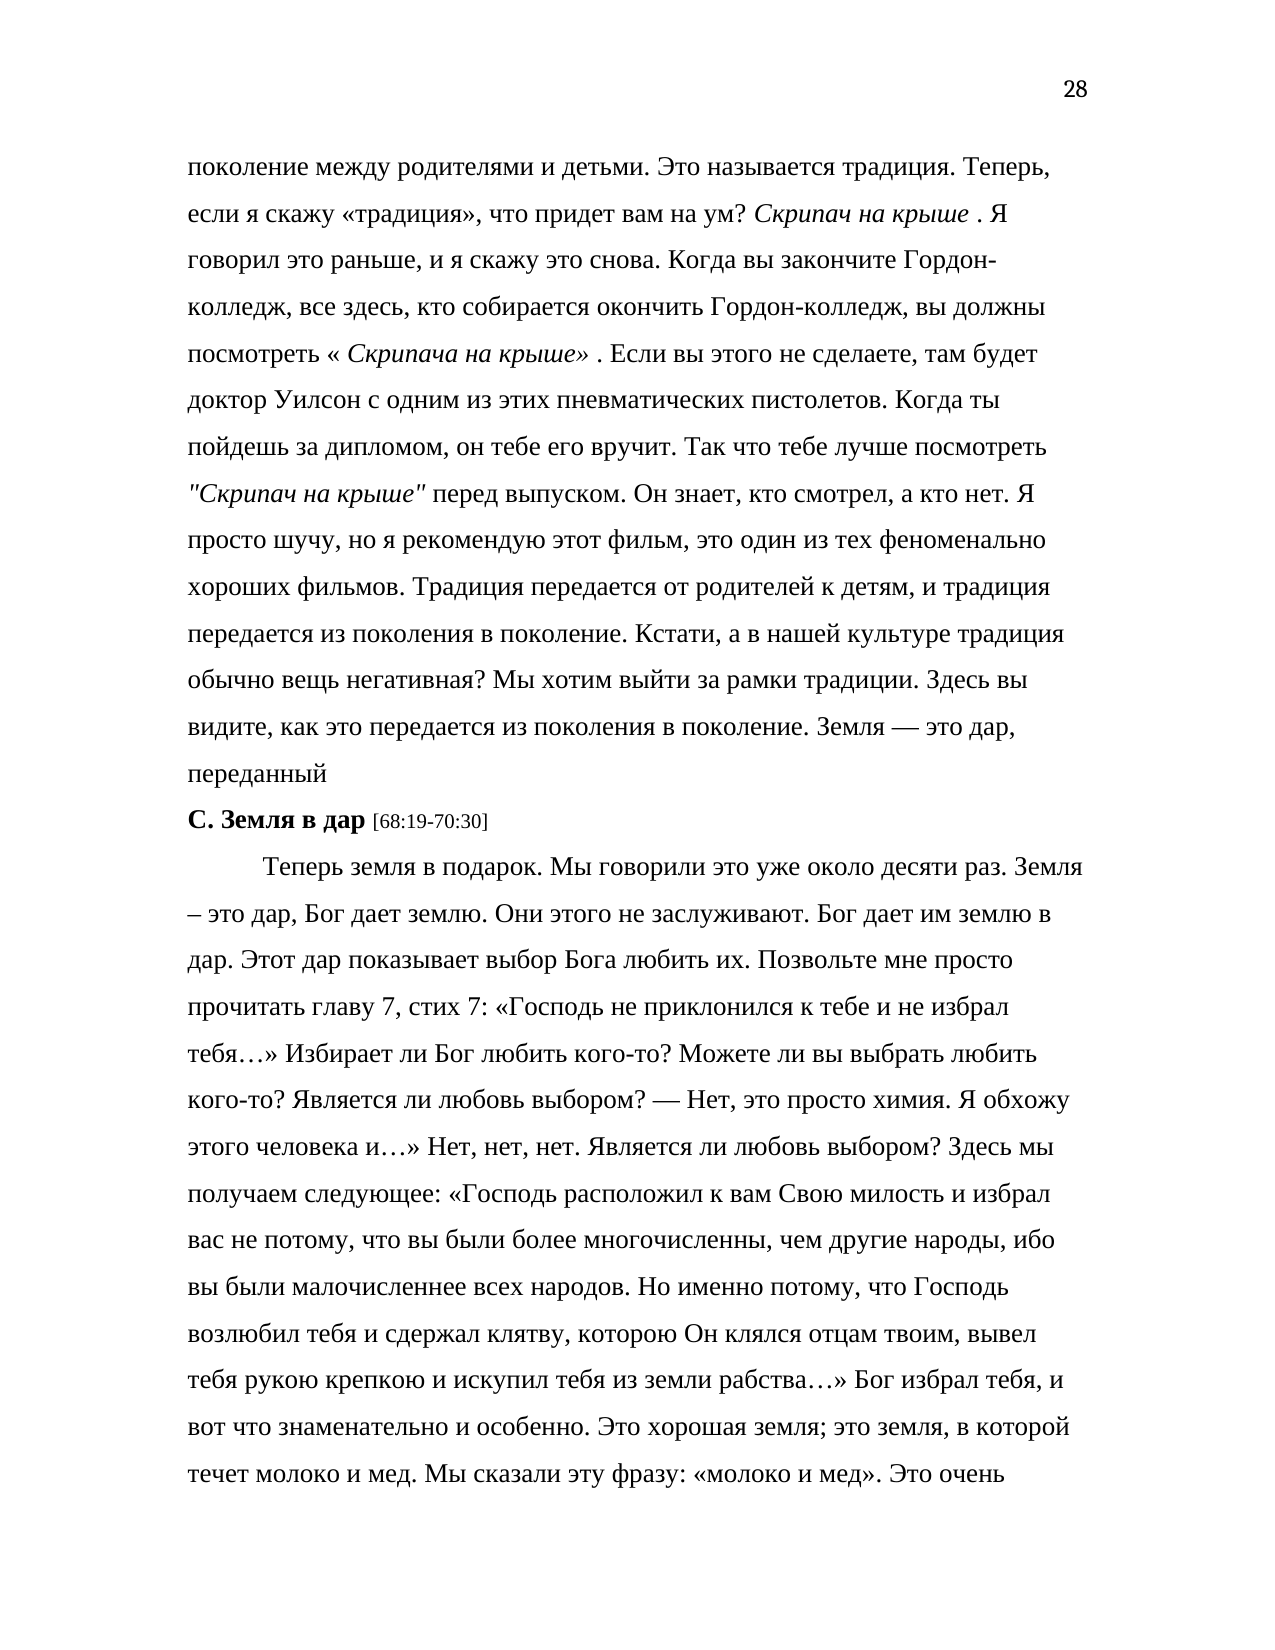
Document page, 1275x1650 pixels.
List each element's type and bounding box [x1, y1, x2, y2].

text [187, 150, 1087, 1488]
